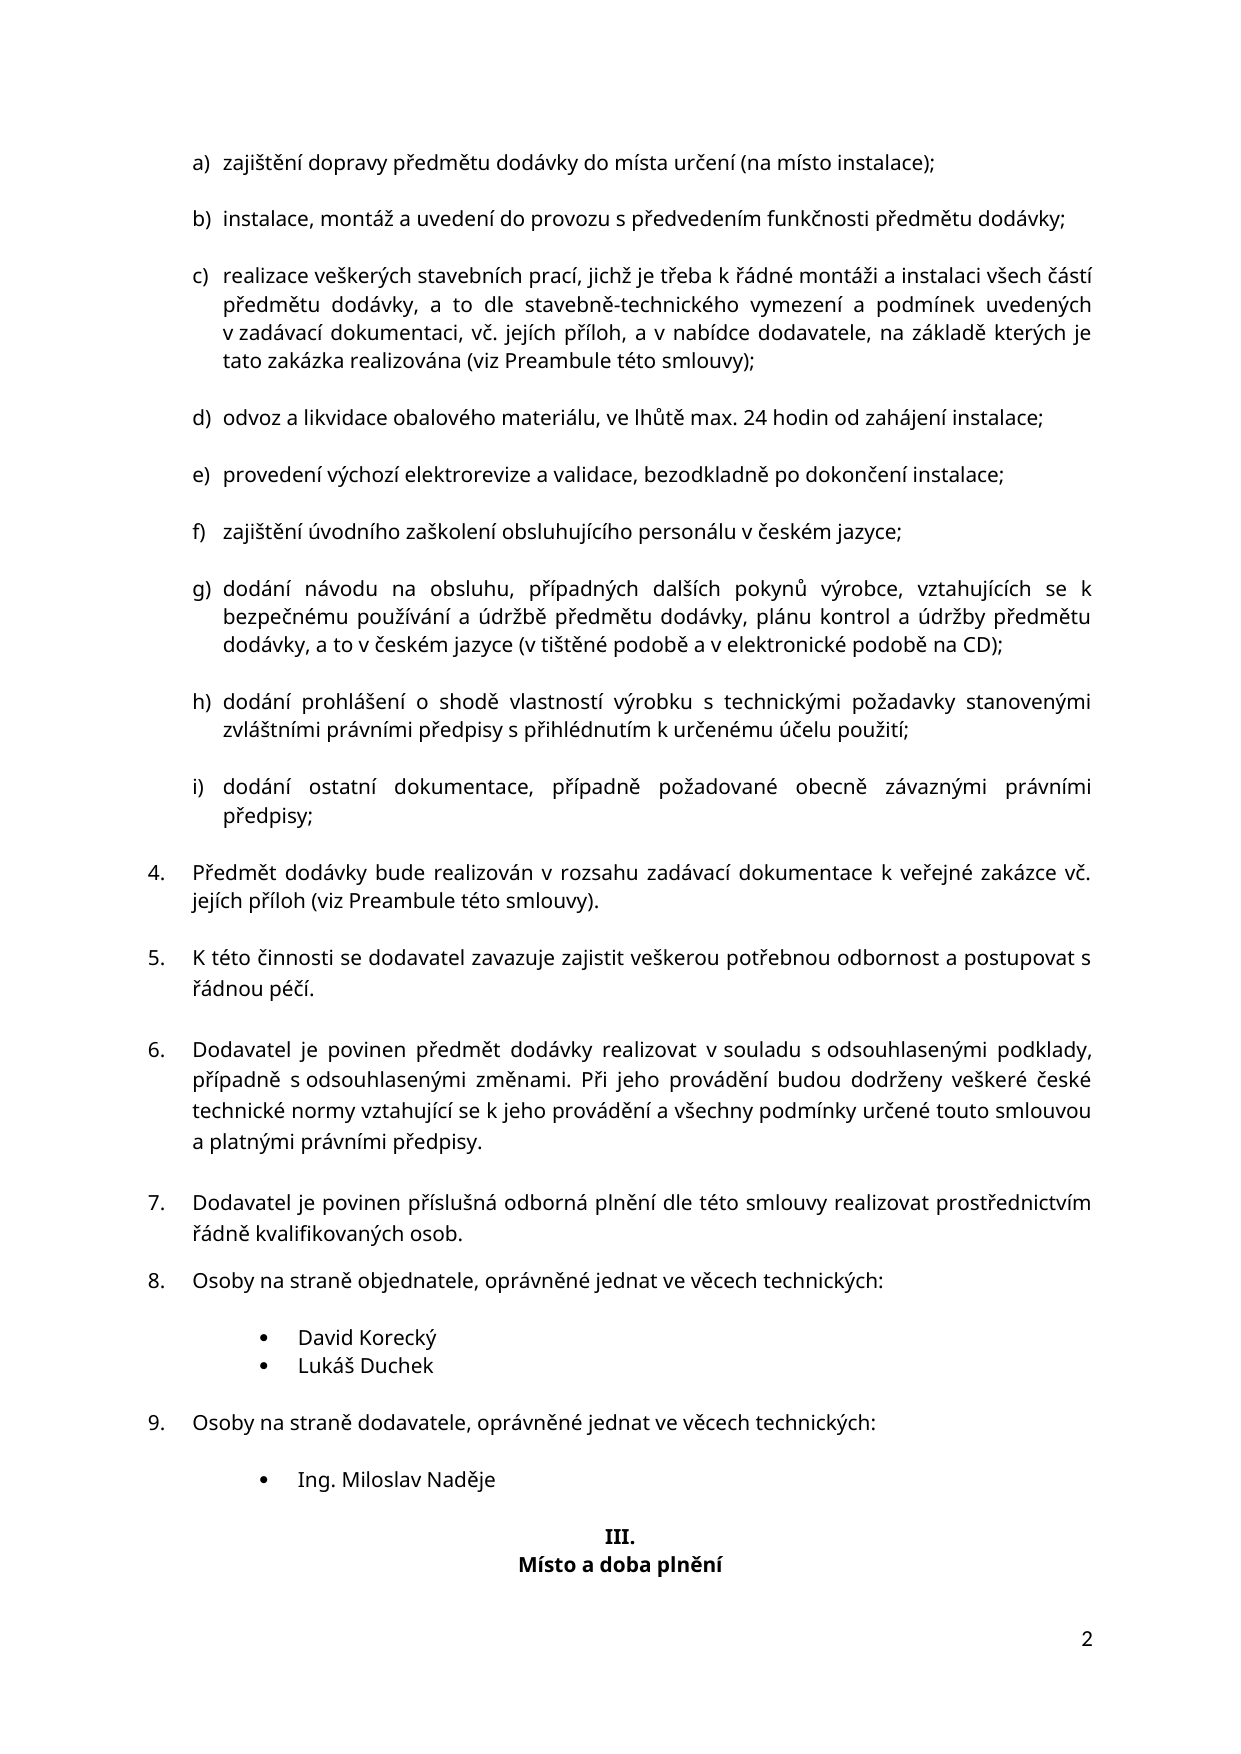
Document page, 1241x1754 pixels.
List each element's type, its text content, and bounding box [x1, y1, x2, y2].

list odvoz a likvidace obalového materiálu, ve lhůtě max. 24 hodin od zahájení instalace; [192, 403, 1093, 432]
list realizace veškerých stavebních prací, jichž je třeba k řádné montáži a instalaci všech částí předmětu dodávky, a to dle stavebně-technického vymezení a podmínek uvedených v zadávací dokumentaci, vč. jejích příloh, a v nabídce dodavatele, na základě kterých je tato zakázka realizována (viz Preambule této smlouvy); [192, 261, 1093, 375]
list Předmět dodávky bude realizován v rozsahu zadávací dokumentace k veřejné zakázce vč. jejích příloh (viz Preambule této smlouvy). [148, 858, 1093, 914]
list provedení výchozí elektrorevize a validace, bezodkladně po dokončení instalace; [192, 460, 1093, 488]
list Ing. Miloslav Naděje [260, 1465, 1093, 1493]
list instalace, montáž a uvedení do provozu s předvedením funkčnosti předmětu dodávky; [192, 204, 1093, 233]
list dodání ostatní dokumentace, případně požadované obecně závaznými právními předpisy; [192, 772, 1093, 829]
list Osoby na straně dodavatele, oprávněné jednat ve věcech technických: [148, 1408, 1093, 1437]
list Dodavatel je povinen příslušná odborná plnění dle této smlouvy realizovat prostřednictvím řádně kvalifikovaných osob. [148, 1188, 1093, 1247]
text III. [148, 1522, 1093, 1550]
list zajištění dopravy předmětu dodávky do místa určení (na místo instalace); [192, 148, 1093, 176]
list David Korecký [260, 1323, 1093, 1351]
list zajištění úvodního zaškolení obsluhujícího personálu v českém jazyce; [192, 517, 1093, 545]
list Lukáš Duchek [260, 1351, 1093, 1380]
list Osoby na straně objednatele, oprávněné jednat ve věcech technických: [148, 1266, 1093, 1294]
text Místo a doba plnění [148, 1550, 1093, 1579]
list dodání prohlášení o shodě vlastností výrobku s technickými požadavky stanovenými zvláštními právními předpisy s přihlédnutím k určenému účelu použití; [192, 687, 1093, 744]
list dodání návodu na obsluhu, případných dalších pokynů výrobce, vztahujících se k bezpečnému používání a údržbě předmětu dodávky, plánu kontrol a údržby předmětu dodávky, a to v českém jazyce (v tištěné podobě a v elektronické podobě na CD); [192, 574, 1093, 659]
list K této činnosti se dodavatel zavazuje zajistit veškerou potřebnou odbornost a postupovat s řádnou péčí. [148, 943, 1093, 1002]
list Dodavatel je povinen předmět dodávky realizovat v souladu s odsouhlasenými podklady, případně s odsouhlasenými změnami. Při jeho provádění budou dodrženy veškeré české technické normy vztahující se k jeho provádění a všechny podmínky určené touto smlouvou a platnými právními předpisy. [148, 1035, 1093, 1155]
